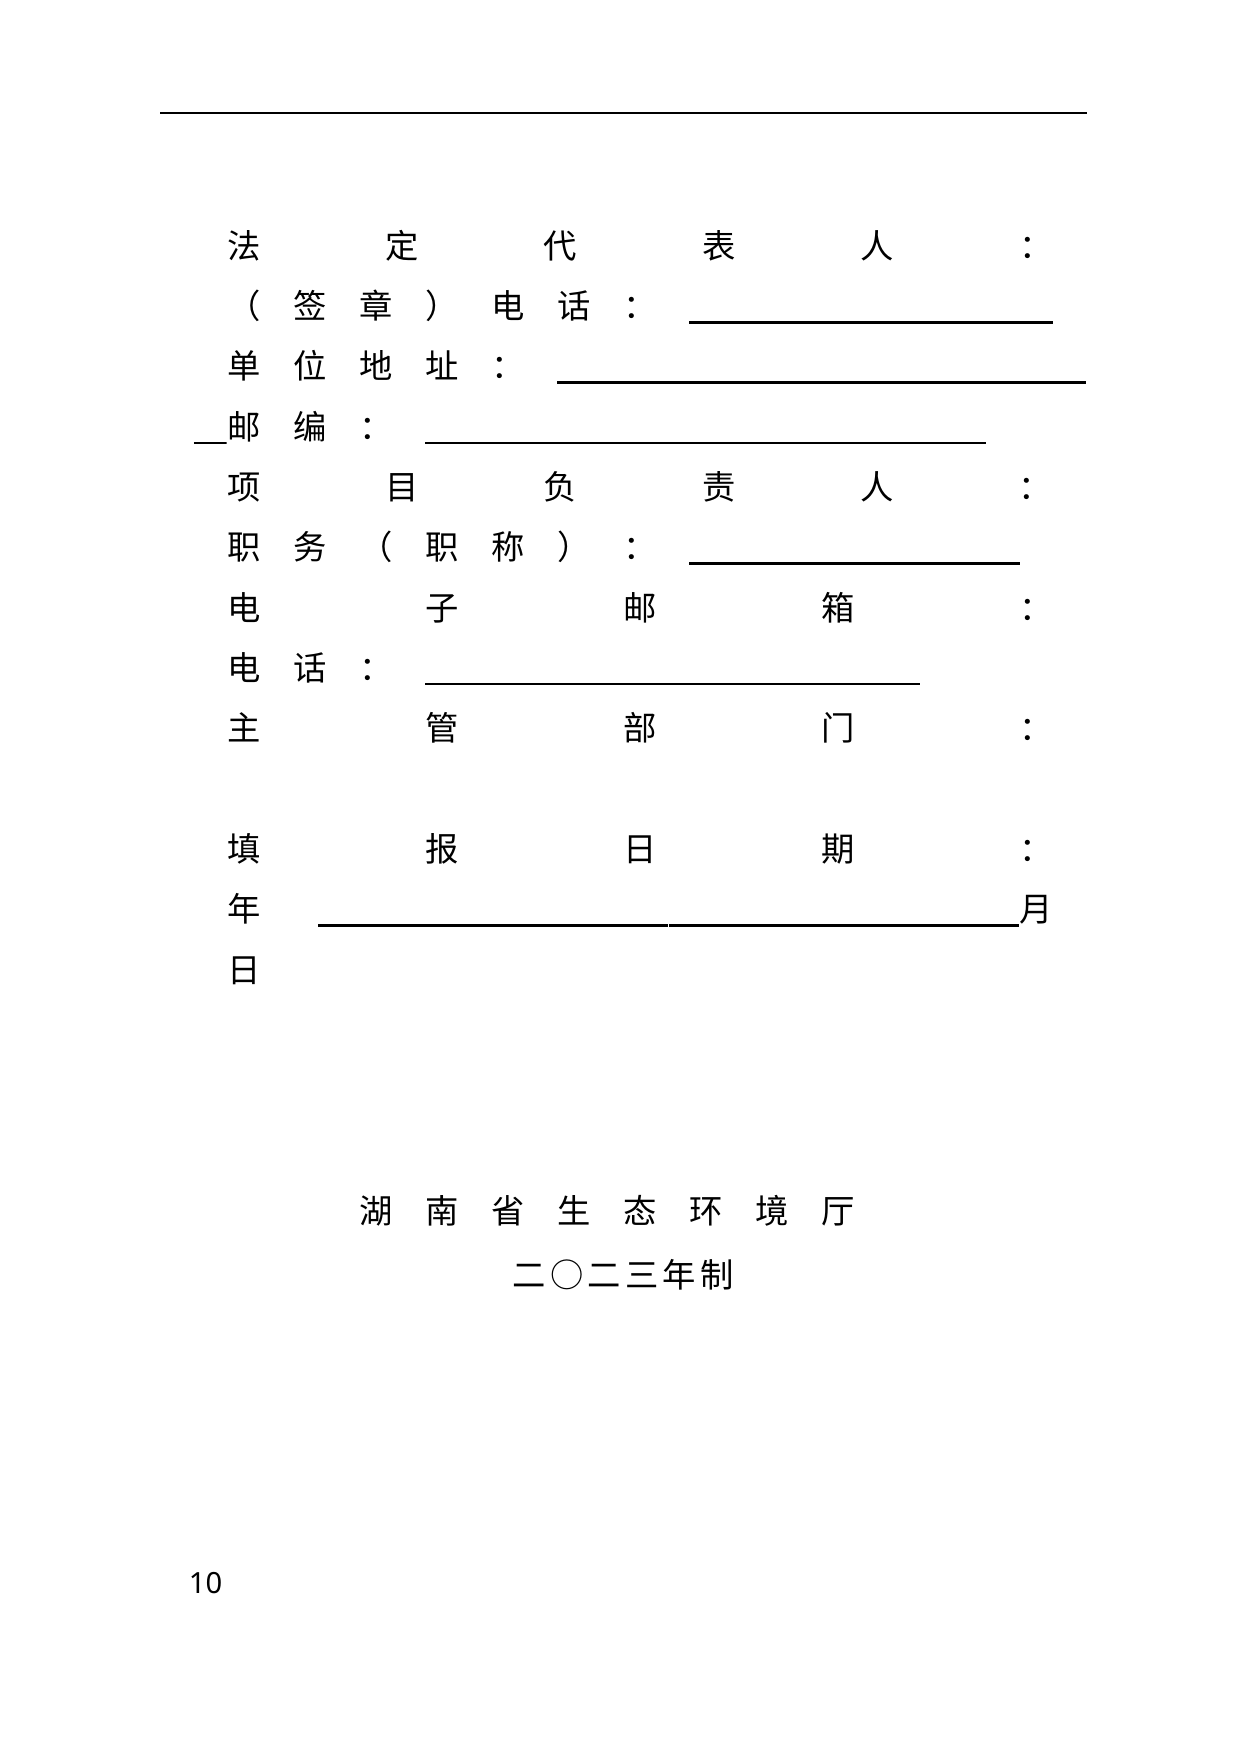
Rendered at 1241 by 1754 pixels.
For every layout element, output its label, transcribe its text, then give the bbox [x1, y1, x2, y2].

text 项目负责人： 职务（职称）： [194, 455, 1085, 575]
text 二○二三年制 [161, 1239, 1085, 1299]
text 湖南省生态环境厅 [161, 1178, 1085, 1239]
text 法定代表人： （签章）电话： [194, 213, 1085, 334]
text 电子邮箱： 电话： [194, 575, 1085, 696]
text 主管部门： 填报日期： 年 月 日 [194, 696, 1085, 998]
text 单位地址： 邮编： [194, 334, 1085, 455]
